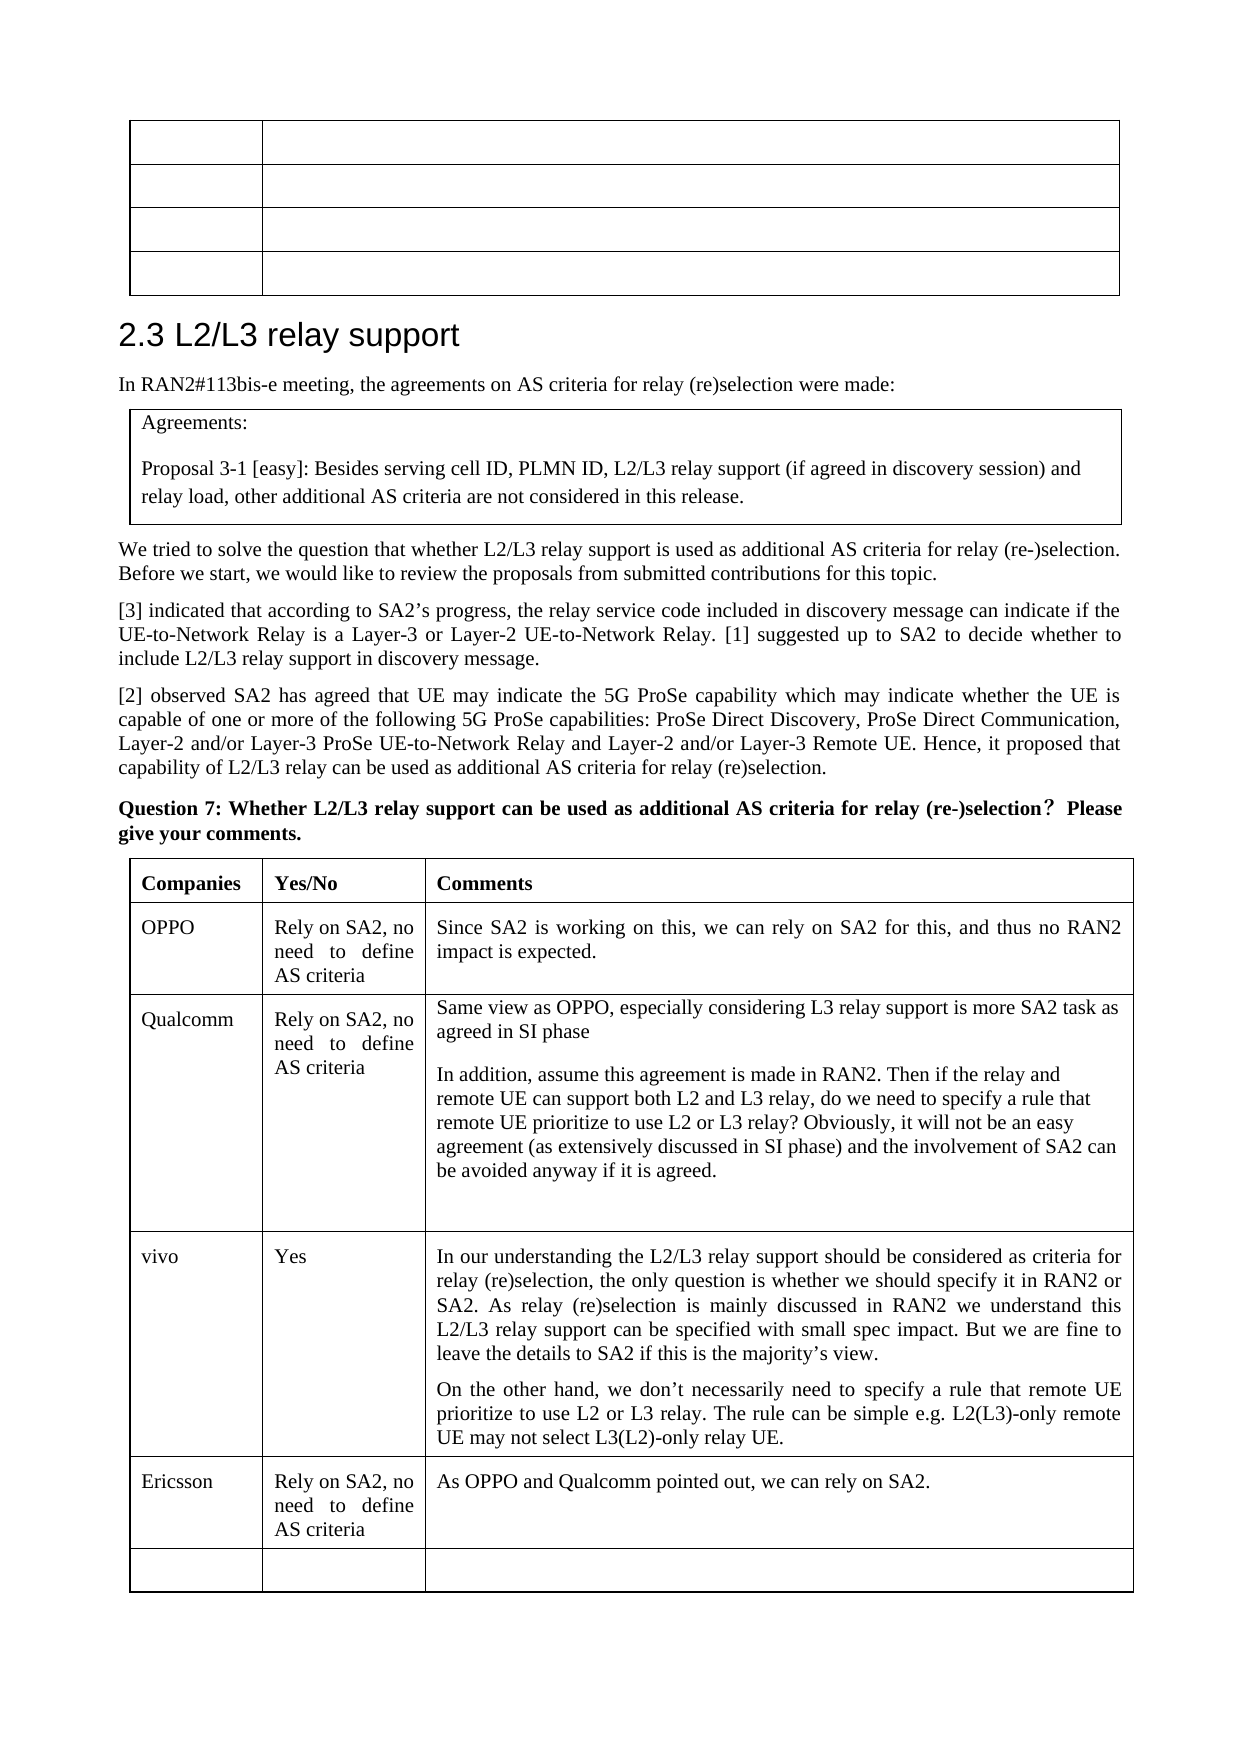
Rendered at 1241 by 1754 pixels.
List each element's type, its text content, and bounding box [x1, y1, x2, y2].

table_cell [131, 165, 262, 207]
table_cell Rely on SA2, no need to define AS criteria [263, 903, 425, 993]
table_cell [131, 1549, 262, 1591]
text [2] observed SA2 has agreed that UE may indicate the 5G ProSe capability which may indicate whether the UE is capable of one or more of the following 5G ProSe capabilities: ProSe Direct Discovery, ProSe Direct Communication, Layer-2 and/or Layer-3 ProSe UE-to-Network Relay and Layer-2 and/or Layer-3 Remote UE. Hence, it proposed that capability of L2/L3 relay can be used as additional AS criteria for relay (re)selection. [118, 682, 1122, 779]
table_cell Same view as OPPO, especially considering L3 relay support is more SA2 task as agreed in SI phase In addition, assume this agreement is made in RAN2. Then if the relay and remote UE can support both L2 and L3 relay, do we need to specify a rule that remote UE prioritize to use L2 or L3 relay? Obviously, it will not be an easy agreement (as extensively discussed in SI phase) and the involvement of SA2 can be avoided anyway if it is agreed. [426, 995, 1133, 1231]
table_header Companies [131, 859, 262, 902]
table_cell As OPPO and Qualcomm pointed out, we can rely on SA2. [426, 1457, 1133, 1548]
table_cell Rely on SA2, no need to define AS criteria [263, 1457, 425, 1548]
table_header Agreements: Proposal 3-1 [easy]: Besides serving cell ID, PLMN ID, L2/L3 relay support (if agreed in discovery session) and relay load, other additional AS criteria are not considered in this release. [131, 410, 1121, 524]
table_cell [131, 252, 262, 295]
text [3] indicated that according to SA2’s progress, the relay service code included in discovery message can indicate if the UE-to-Network Relay is a Layer-3 or Layer-2 UE-to-Network Relay. [1] suggested up to SA2 to decide whether to include L2/L3 relay support in discovery message. [118, 598, 1122, 670]
subtitle L2/L3 relay support [118, 315, 1122, 353]
table_cell Yes [263, 1232, 425, 1456]
table_cell Ericsson [131, 1457, 262, 1548]
table_cell [263, 121, 1119, 163]
text Question 7: Whether L2/L3 relay support can be used as additional AS criteria for relay (re-)selection？Please give your comments. [118, 791, 1122, 845]
table_cell [131, 208, 262, 251]
text In RAN2#113bis-e meeting, the agreements on AS criteria for relay (re)selection were made: [118, 372, 1122, 396]
table_cell Rely on SA2, no need to define AS criteria [263, 995, 425, 1231]
table_cell [263, 252, 1119, 295]
table_cell [426, 1549, 1133, 1591]
table_cell Qualcomm [131, 995, 262, 1231]
table_cell In our understanding the L2/L3 relay support should be considered as criteria for relay (re)selection, the only question is whether we should specify it in RAN2 or SA2. As relay (re)selection is mainly discussed in RAN2 we understand this L2/L3 relay support can be specified with small spec impact. But we are fine to leave the details to SA2 if this is the majority’s view. On the other hand, we don’t necessarily need to specify a rule that remote UE prioritize to use L2 or L3 relay. The rule can be simple e.g. L2(L3)-only remote UE may not select L3(L2)-only relay UE. [426, 1232, 1133, 1456]
table_cell vivo [131, 1232, 262, 1456]
table_cell [263, 165, 1119, 207]
table_header Comments [426, 859, 1133, 902]
table_cell [263, 1549, 425, 1591]
table_header Yes/No [263, 859, 425, 902]
table_cell Since SA2 is working on this, we can rely on SA2 for this, and thus no RAN2 impact is expected. [426, 903, 1133, 993]
text We tried to solve the question that whether L2/L3 relay support is used as additional AS criteria for relay (re-)selection. Before we start, we would like to review the proposals from submitted contributions for this topic. [118, 537, 1122, 585]
table_cell OPPO [131, 903, 262, 993]
table_cell [263, 208, 1119, 251]
table_cell [131, 121, 262, 163]
